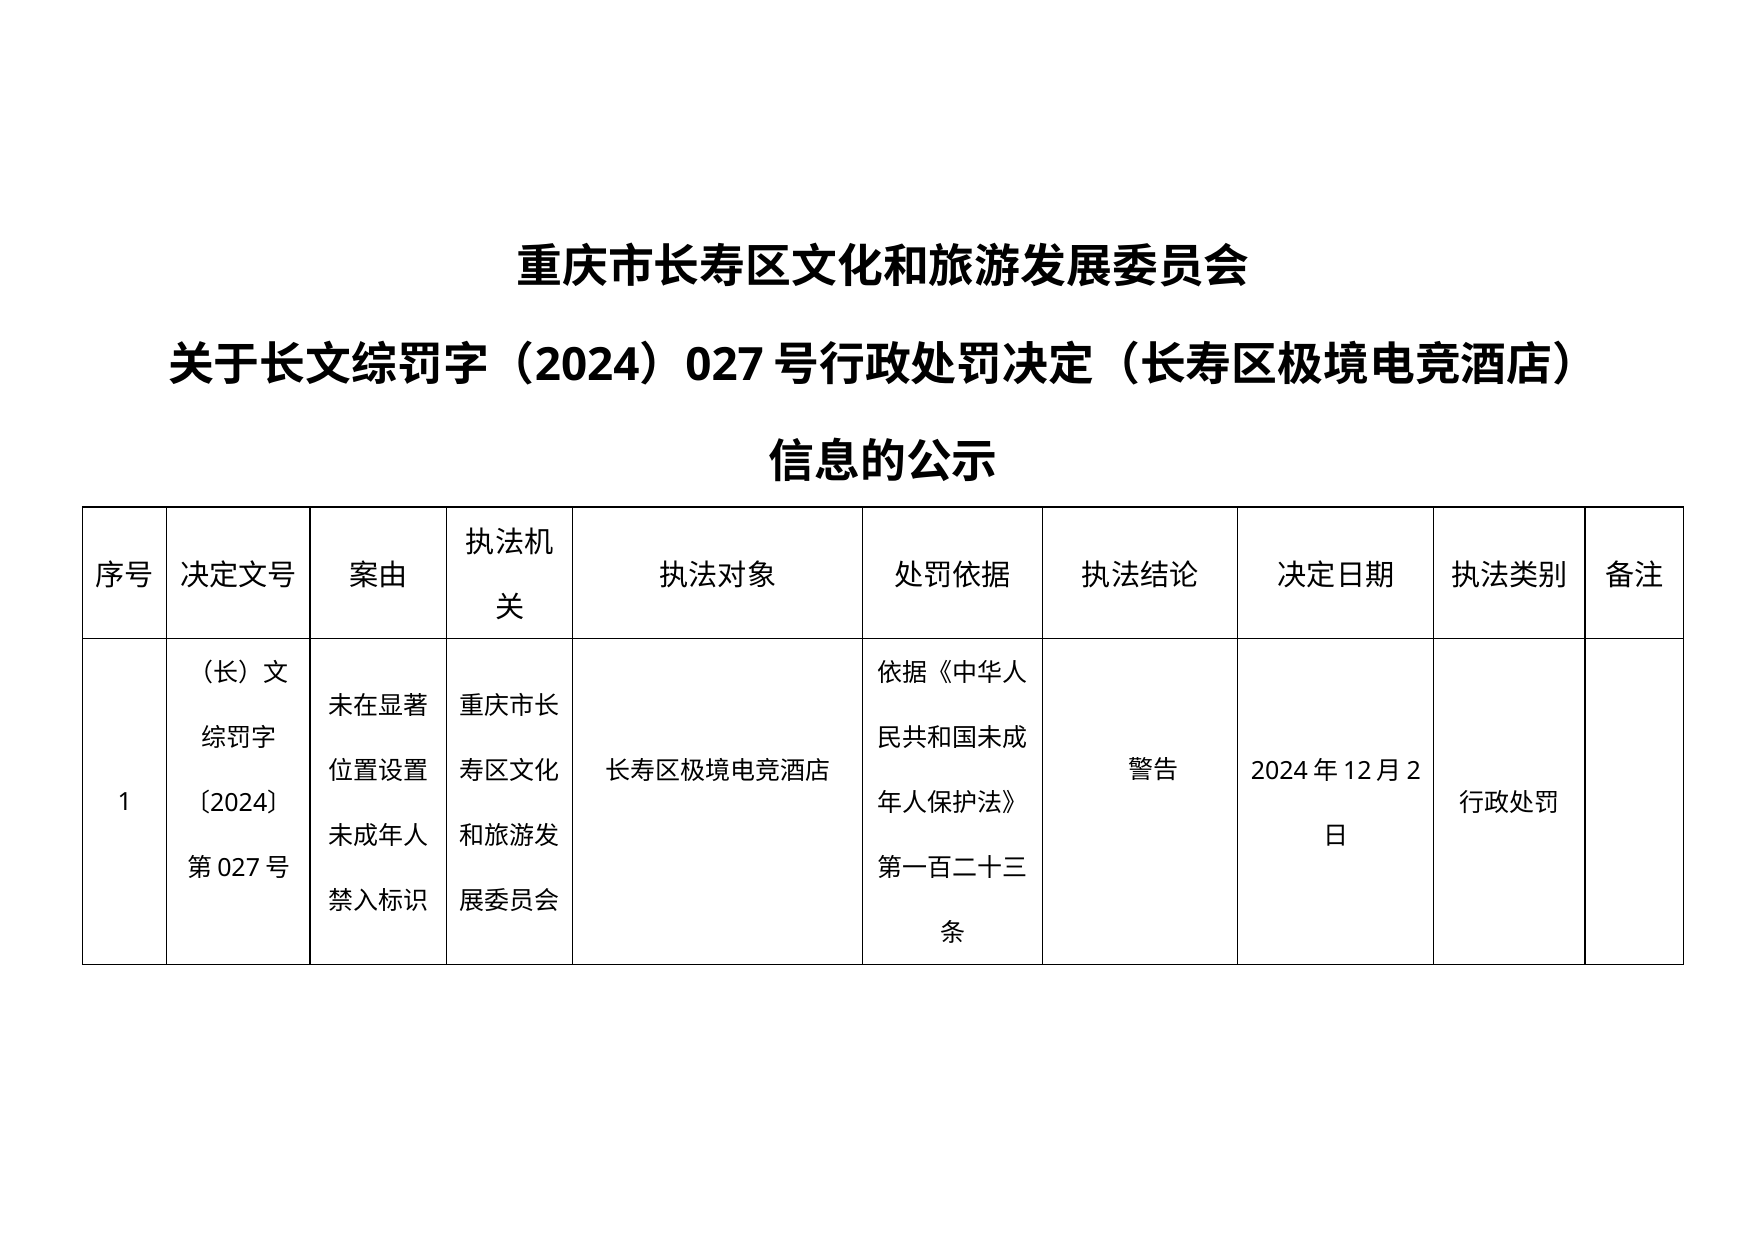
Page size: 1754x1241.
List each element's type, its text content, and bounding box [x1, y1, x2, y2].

table_cell [1586, 639, 1683, 963]
table_header 处罚依据 [863, 508, 1042, 637]
table_cell （长）文综罚字〔2024〕第027号 [167, 639, 309, 963]
table_header 执法机关 [447, 508, 572, 637]
table_header 执法类别 [1434, 508, 1584, 637]
table_header 备注 [1586, 508, 1683, 637]
table_cell 1 [83, 639, 166, 963]
table_header 执法对象 [573, 508, 862, 637]
table_cell 重庆市长寿区文化和旅游发展委员会 [447, 639, 572, 963]
table_header 序号 [83, 508, 166, 637]
table_header 执法结论 [1043, 508, 1237, 637]
table_cell 2024年12月2日 [1238, 639, 1433, 963]
table_header 案由 [311, 508, 446, 637]
table_header 决定日期 [1238, 508, 1433, 637]
table_cell 警告 [1043, 639, 1237, 963]
table_cell 行政处罚 [1434, 639, 1584, 963]
text 关于长文综罚字（2024）027号行政处罚决定（长寿区极境电竞酒店）信息的公示 [165, 311, 1600, 506]
table_header 决定文号 [167, 508, 309, 637]
table_cell 依据《中华人民共和国未成年人保护法》第一百二十三条 [863, 639, 1042, 963]
text 重庆市长寿区文化和旅游发展委员会 [165, 214, 1600, 311]
table_cell 长寿区极境电竞酒店 [573, 639, 862, 963]
table_cell 未在显著位置设置未成年人禁入标识 [311, 639, 446, 963]
